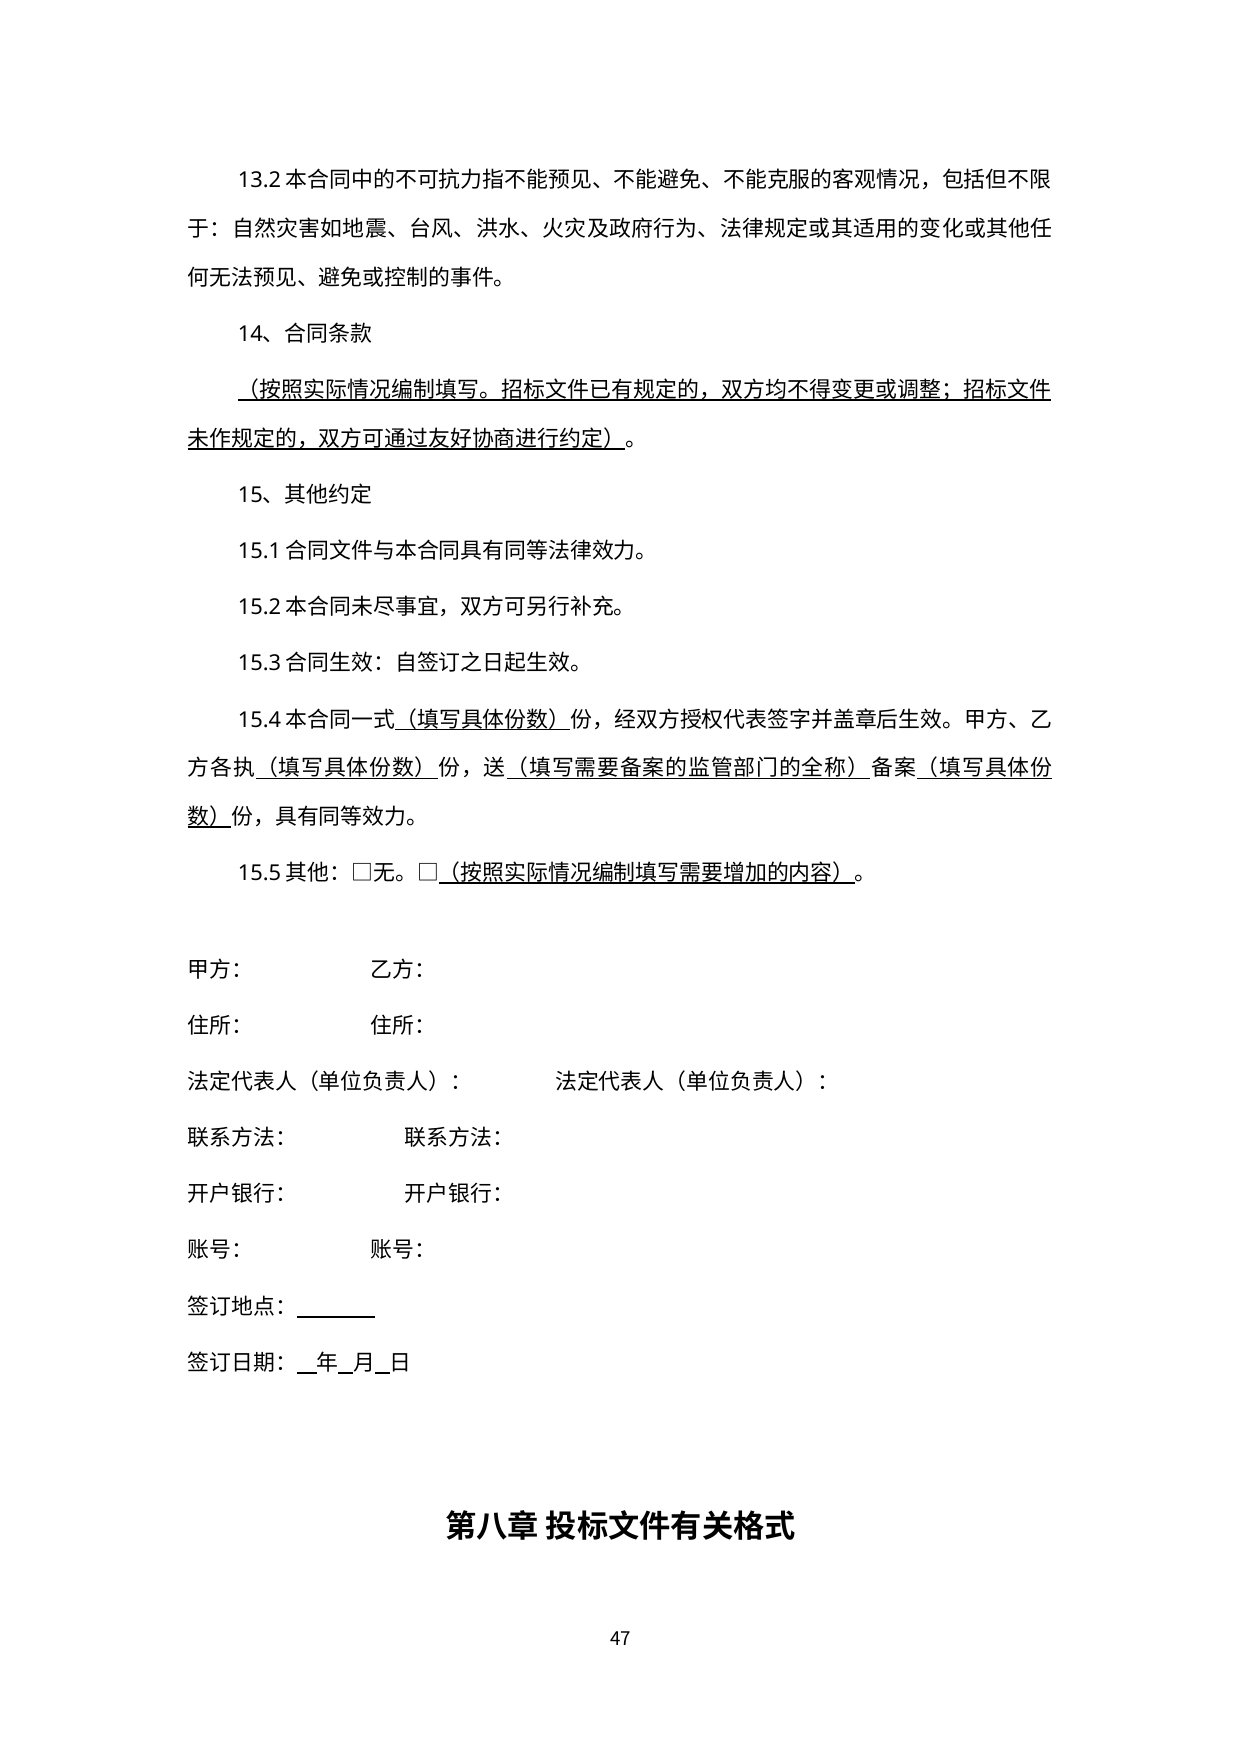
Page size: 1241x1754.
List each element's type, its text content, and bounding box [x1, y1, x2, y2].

text 签订地点： [187, 1288, 1053, 1321]
text 住所： 住所： [187, 1007, 1053, 1040]
text 13.2本合同中的不可抗力指不能预见、不能避免、不能克服的客观情况，包括但不限于：自然灾害如地震、台风、洪水、火灾及政府行为、法律规定或其适用的变化或其他任何无法预见、避免或控制的事件。 [187, 162, 1053, 292]
text 账号： 账号： [187, 1232, 1053, 1264]
text 15.3合同生效：自签订之日起生效。 [187, 645, 1053, 678]
text 法定代表人（单位负责人）： 法定代表人（单位负责人）： [187, 1064, 1053, 1096]
text 签订日期： 年 月 日 [187, 1344, 1053, 1377]
text 联系方法： 联系方法： [187, 1120, 1053, 1152]
text 15.1合同文件与本合同具有同等法律效力。 [187, 533, 1053, 565]
text 15.4本合同一式（填写具体份数）份，经双方授权代表签字并盖章后生效。甲方、乙方各执（填写具体份数）份，送（填写需要备案的监管部门的全称）备案（填写具体份数）份，具有同等效力。 [187, 701, 1053, 831]
text 第八章 投标文件有关格式 [187, 1491, 1053, 1556]
text 14、合同条款 [187, 316, 1053, 348]
text 甲方： 乙方： [187, 951, 1053, 984]
text 15、其他约定 [187, 477, 1053, 509]
text 15.2本合同未尽事宜，双方可另行补充。 [187, 589, 1053, 621]
text （按照实际情况编制填写。招标文件已有规定的，双方均不得变更或调整；招标文件未作规定的，双方可通过友好协商进行约定）。 [187, 372, 1053, 453]
text 开户银行： 开户银行： [187, 1176, 1053, 1208]
text 15.5其他：□无。□（按照实际情况编制填写需要增加的内容）。 [187, 855, 1053, 887]
